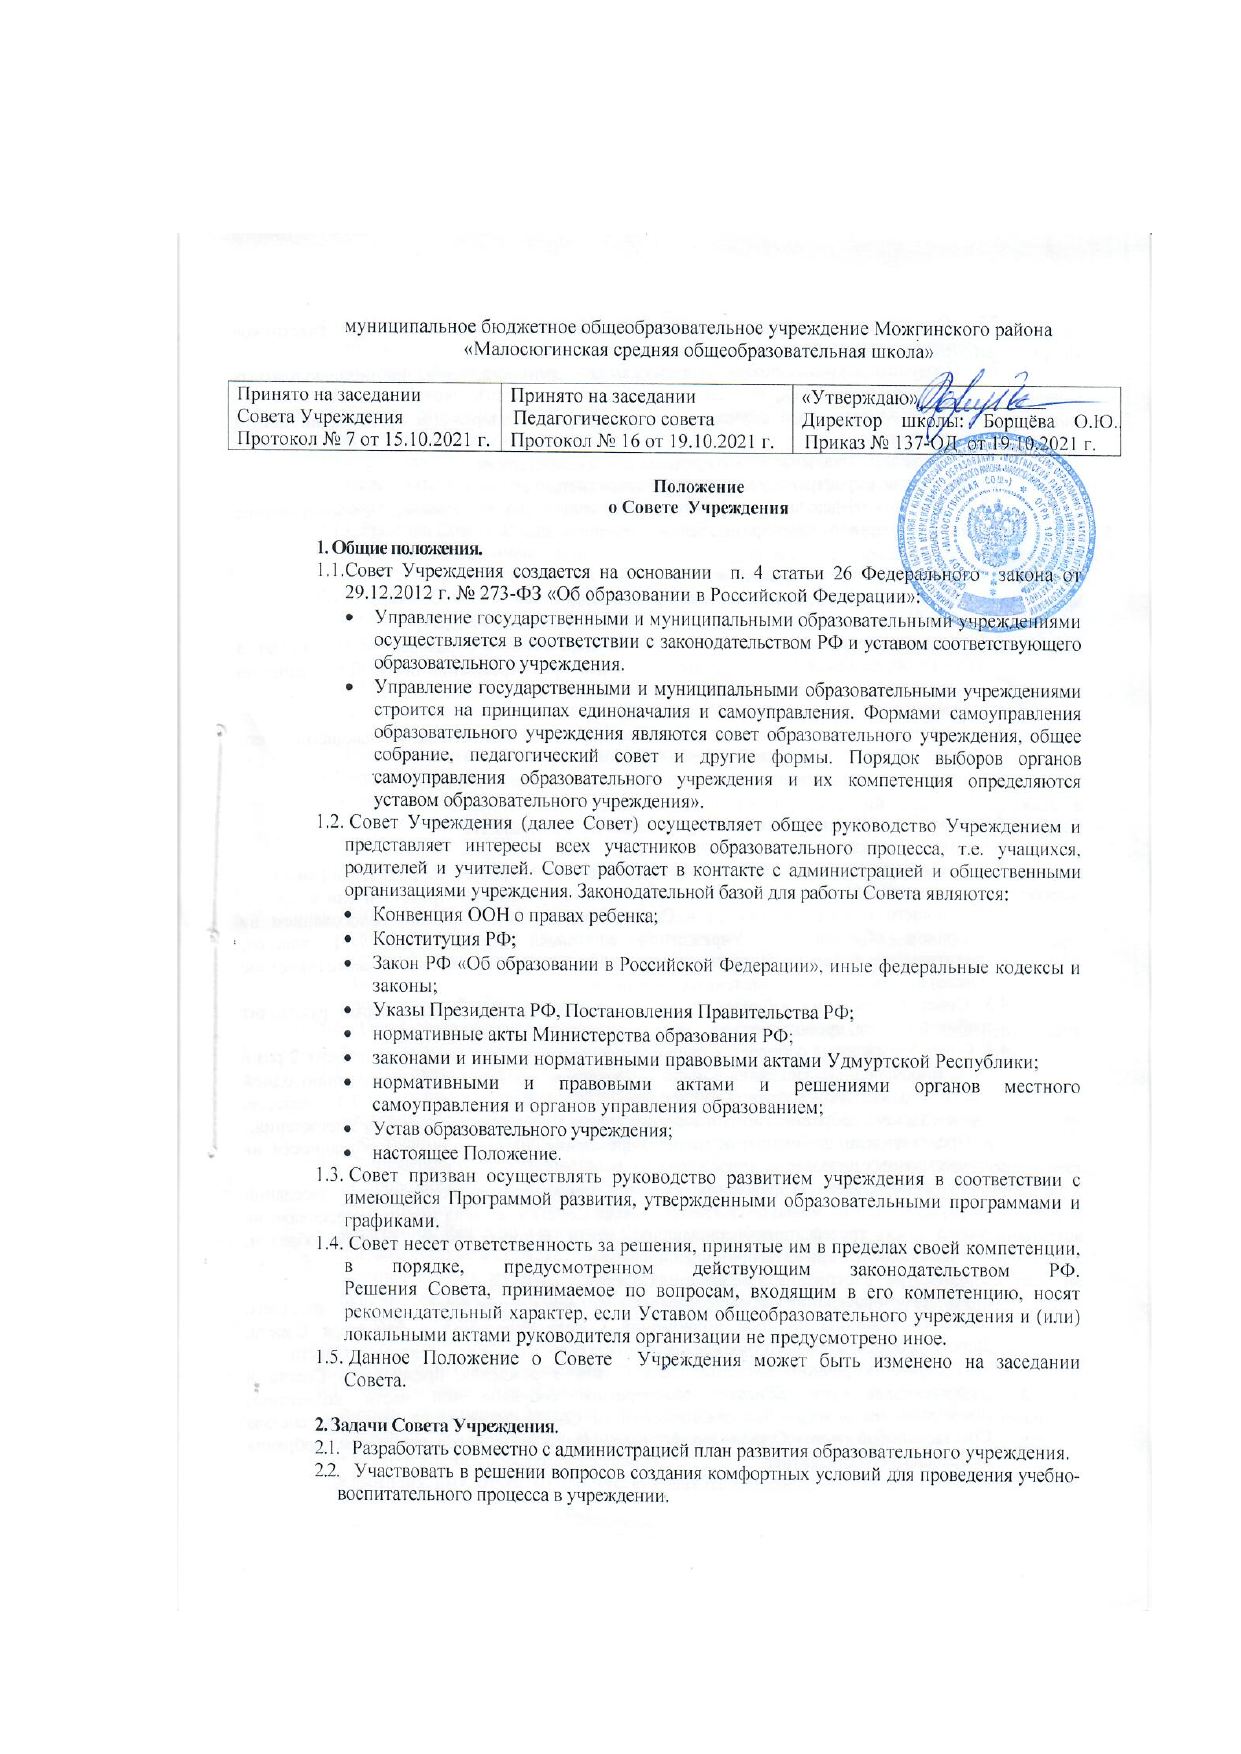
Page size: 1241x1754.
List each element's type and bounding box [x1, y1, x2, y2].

picture [177, 233, 1152, 1611]
